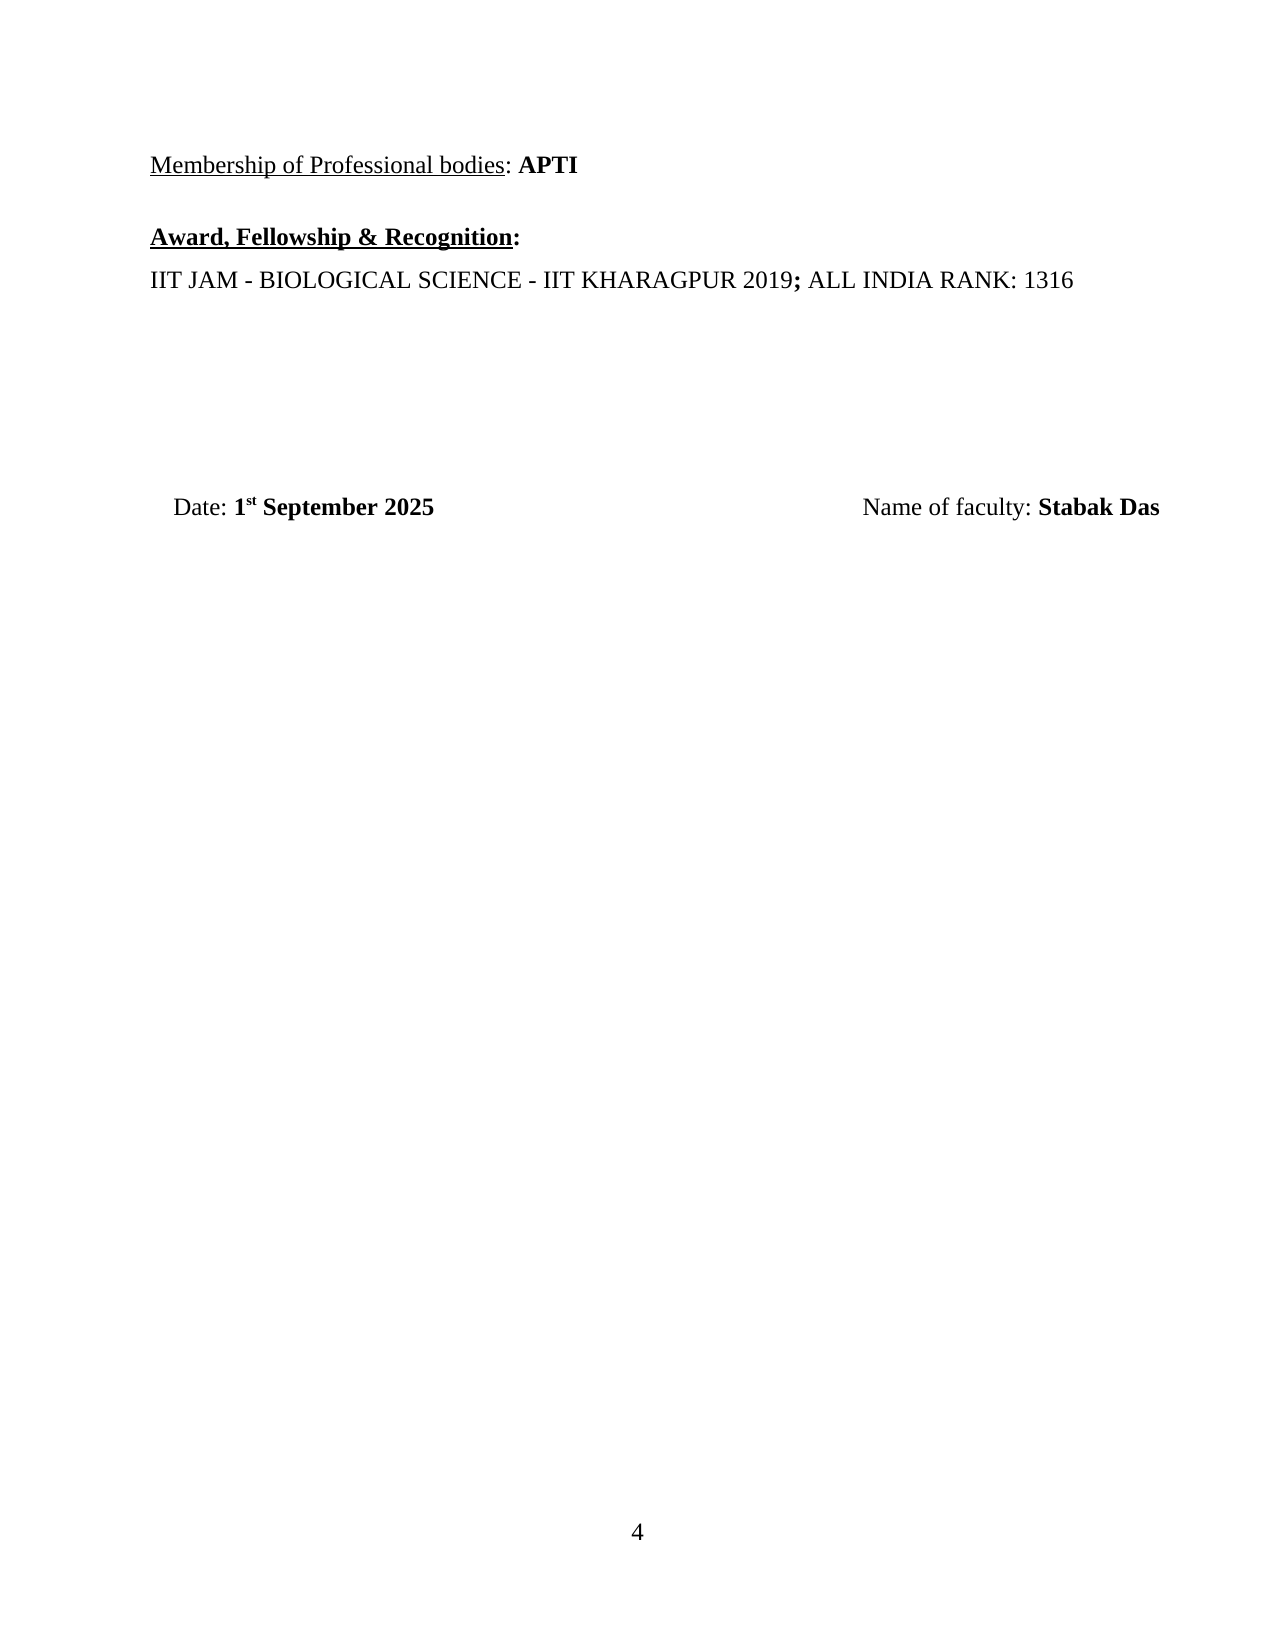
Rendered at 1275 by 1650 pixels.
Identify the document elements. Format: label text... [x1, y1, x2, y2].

text Award, Fellowship & Recognition: [150, 222, 1162, 251]
text Membership of Professional bodies: APTI [150, 150, 1094, 179]
text Date: 1st September 2025 Name of faculty: Stabak Das [150, 492, 1162, 520]
text IIT JAM - BIOLOGICAL SCIENCE - IIT KHARAGPUR 2019; ALL INDIA RANK: 1316 [150, 265, 1162, 294]
